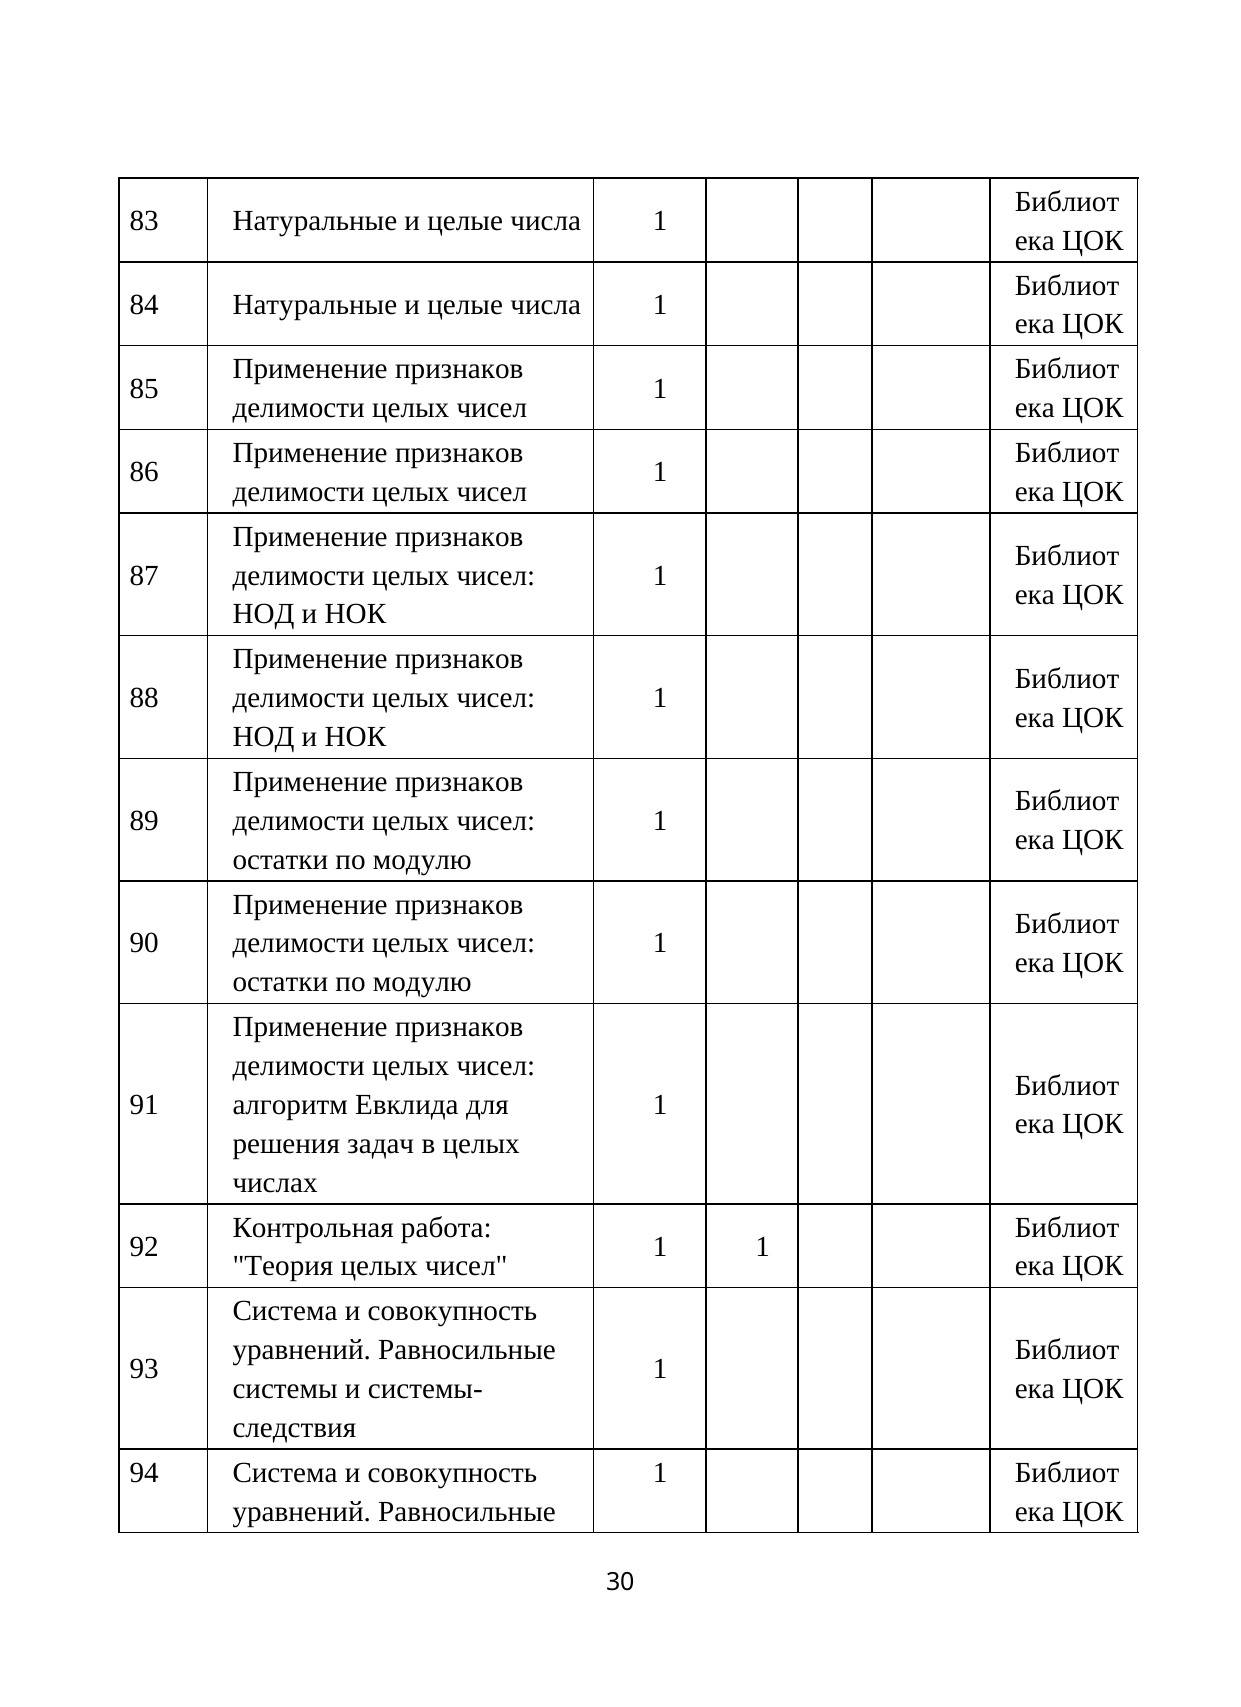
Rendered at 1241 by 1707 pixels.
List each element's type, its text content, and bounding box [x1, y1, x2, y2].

table_cell [707, 1004, 797, 1203]
table_cell [707, 1450, 797, 1532]
table_cell [873, 882, 989, 1003]
table_cell 1 [594, 1450, 705, 1532]
table_cell Натуральные и целые числа [208, 179, 593, 261]
table_cell [799, 882, 871, 1003]
table_cell Библиотека ЦОК [991, 1004, 1137, 1203]
table_cell [707, 179, 797, 261]
table_cell [799, 1004, 871, 1203]
table_cell [707, 1288, 797, 1448]
table_cell [799, 430, 871, 512]
table_cell 1 [594, 346, 705, 428]
table_cell [707, 346, 797, 428]
table_cell [873, 759, 989, 880]
table_cell [707, 636, 797, 757]
table_cell Применение признаков делимости целых чисел: НОД и НОК [208, 636, 593, 757]
table_cell Библиотека ЦОК [991, 1450, 1137, 1532]
table_cell [799, 759, 871, 880]
table_cell Применение признаков делимости целых чисел [208, 430, 593, 512]
table_cell Библиотека ЦОК [991, 430, 1137, 512]
table_cell 1 [594, 759, 705, 880]
table_cell 1 [594, 263, 705, 345]
table_cell Библиотека ЦОК [991, 346, 1137, 428]
table_cell 1 [594, 1288, 705, 1448]
table_cell [707, 263, 797, 345]
table_cell [873, 430, 989, 512]
table_cell [707, 430, 797, 512]
table_cell 1 [594, 179, 705, 261]
table_cell [873, 1288, 989, 1448]
table_cell 86 [120, 430, 207, 512]
table_cell Применение признаков делимости целых чисел: НОД и НОК [208, 514, 593, 635]
table_cell [707, 759, 797, 880]
table_cell [799, 263, 871, 345]
table_cell Применение признаков делимости целых чисел: остатки по модулю [208, 882, 593, 1003]
table_cell 1 [594, 514, 705, 635]
table_cell [799, 179, 871, 261]
table_cell [799, 1288, 871, 1448]
table_cell 94 [120, 1450, 207, 1532]
table_cell [873, 1450, 989, 1532]
table_cell 1 [594, 430, 705, 512]
table_cell Библиотека ЦОК [991, 514, 1137, 635]
table_cell [799, 1450, 871, 1532]
table_cell 85 [120, 346, 207, 428]
table_cell Натуральные и целые числа [208, 263, 593, 345]
table_cell [873, 263, 989, 345]
table_cell Применение признаков делимости целых чисел [208, 346, 593, 428]
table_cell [208, 1288, 593, 1448]
table_cell Библиотека ЦОК [991, 263, 1137, 345]
table_cell Библиотека ЦОК [991, 636, 1137, 757]
table_cell 1 [707, 1205, 797, 1287]
table_cell Библиотека ЦОК [991, 882, 1137, 1003]
table_cell 1 [594, 636, 705, 757]
table_cell 89 [120, 759, 207, 880]
table_cell 88 [120, 636, 207, 757]
table_cell Применение признаков делимости целых чисел: остатки по модулю [208, 759, 593, 880]
table_cell 90 [120, 882, 207, 1003]
table_cell 1 [594, 1004, 705, 1203]
table_cell 83 [120, 179, 207, 261]
table_cell 92 [120, 1205, 207, 1287]
table_cell [873, 179, 989, 261]
table_cell [799, 346, 871, 428]
table_cell 91 [120, 1004, 207, 1203]
table_cell 1 [594, 1205, 705, 1287]
table_cell [873, 636, 989, 757]
table_cell [873, 1205, 989, 1287]
table_cell [799, 636, 871, 757]
table_cell Библиотека ЦОК [991, 179, 1137, 261]
table_cell [799, 1205, 871, 1287]
table_cell Применение признаков делимости целых чисел: алгоритм Евклида для решения задач в целых числах [208, 1004, 593, 1203]
table_cell Библиотека ЦОК [991, 1288, 1137, 1448]
table_cell Контрольная работа: "Теория целых чисел" [208, 1205, 593, 1287]
table_cell Библиотека ЦОК [991, 759, 1137, 880]
table_cell 1 [594, 882, 705, 1003]
table_cell 84 [120, 263, 207, 345]
table_cell 93 [120, 1288, 207, 1448]
table_cell [799, 514, 871, 635]
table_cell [208, 1450, 593, 1532]
table_cell [873, 346, 989, 428]
table_cell [707, 514, 797, 635]
table_cell [873, 1004, 989, 1203]
table_cell [707, 882, 797, 1003]
table_cell [873, 514, 989, 635]
table_cell 87 [120, 514, 207, 635]
table_cell Библиотека ЦОК [991, 1205, 1137, 1287]
